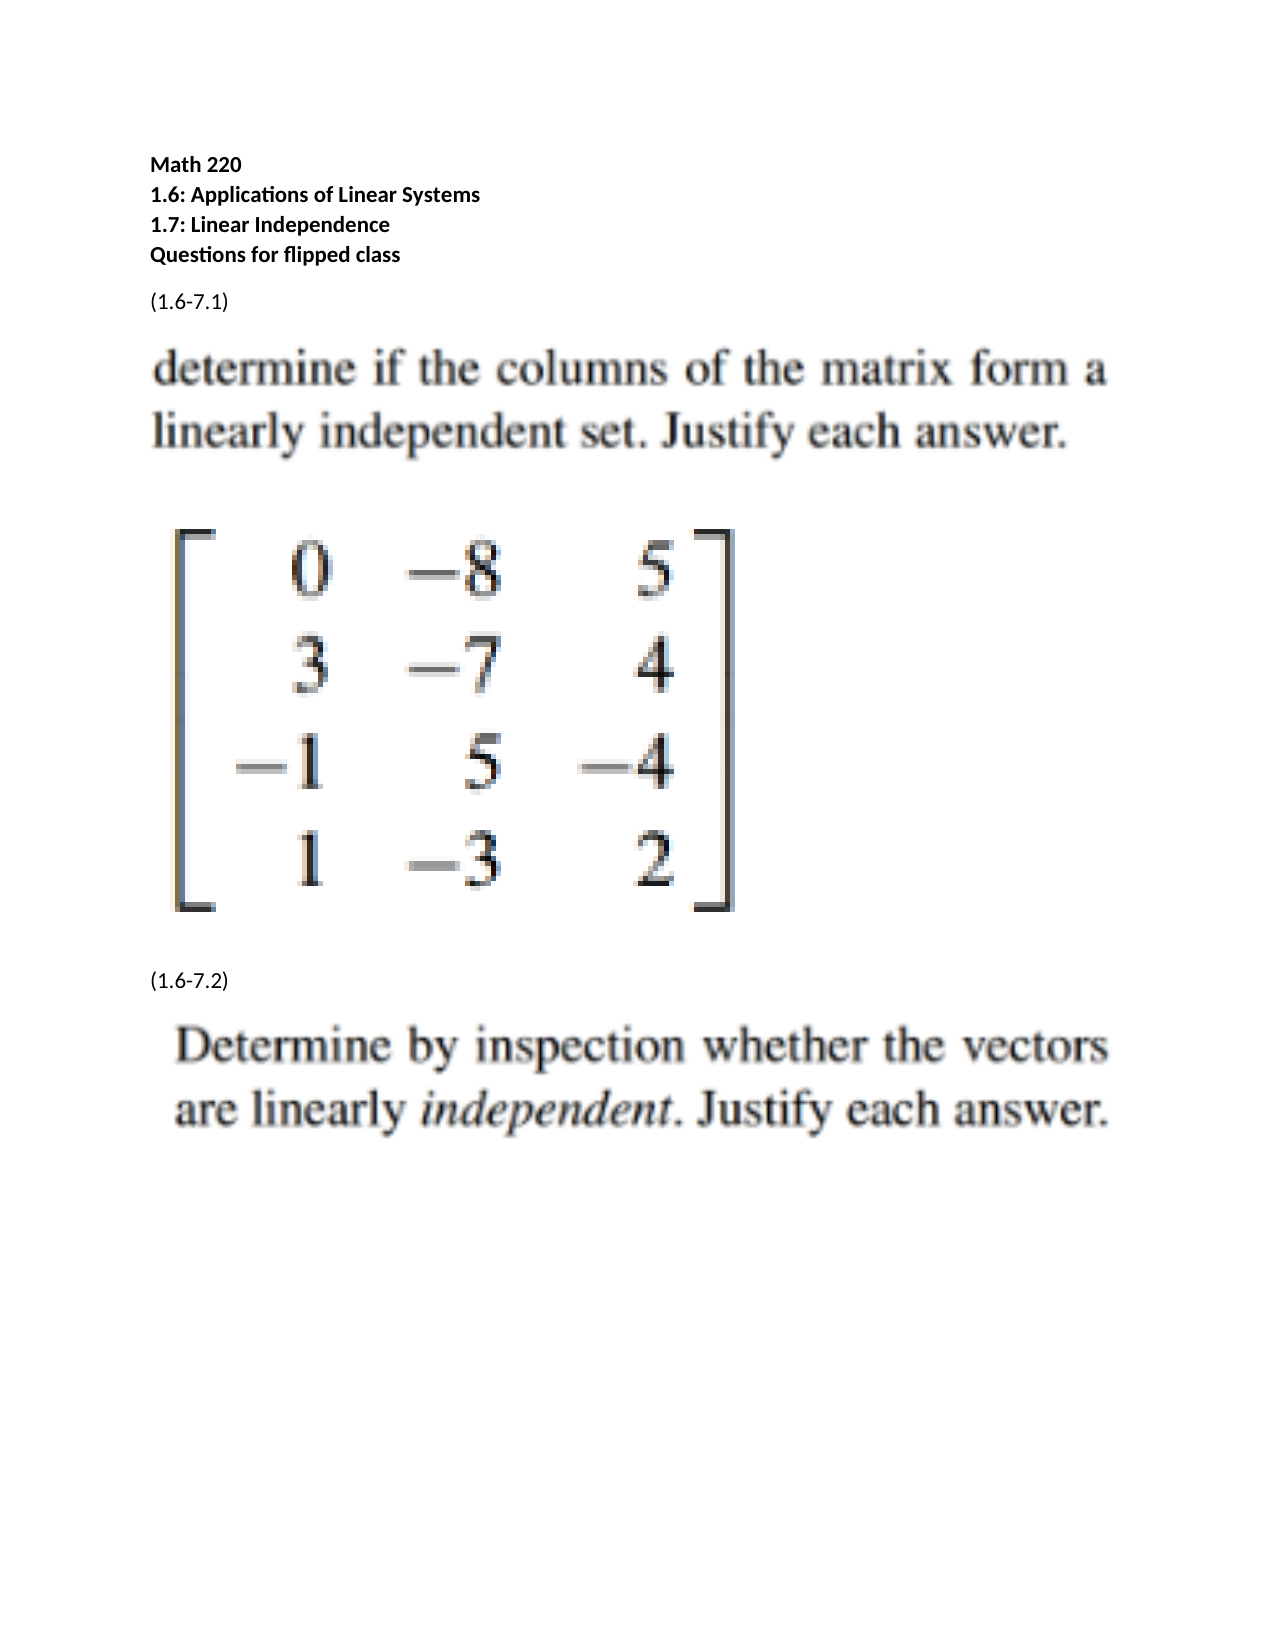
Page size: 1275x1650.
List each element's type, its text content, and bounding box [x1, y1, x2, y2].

text (1.6-7.2) [150, 966, 1125, 994]
picture [150, 490, 775, 948]
picture [150, 334, 1121, 472]
text (1.6-7.1) [150, 287, 1125, 316]
text Math 220 1.6: Applications of Linear Systems 1.7: Linear Independence Questions for flipped class [150, 150, 1125, 269]
picture [150, 1013, 1114, 1152]
